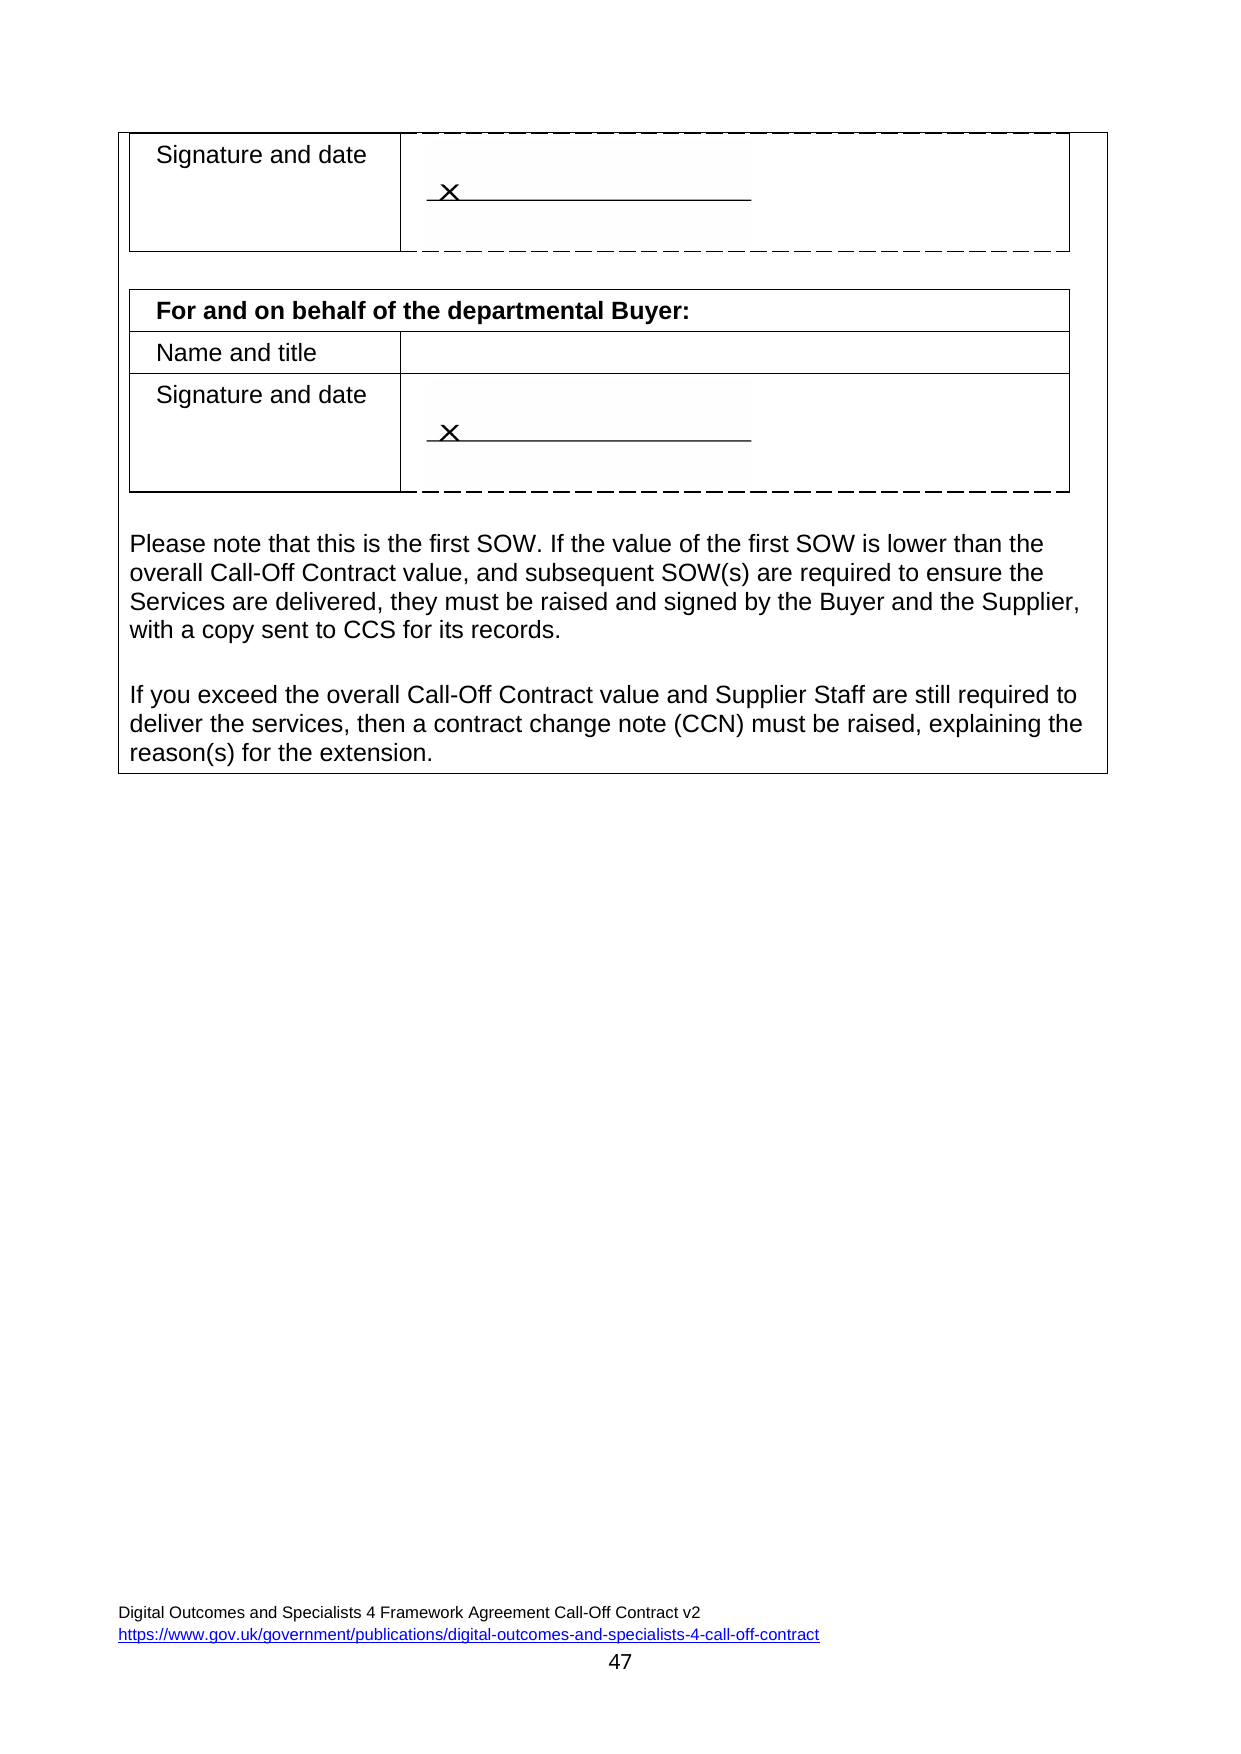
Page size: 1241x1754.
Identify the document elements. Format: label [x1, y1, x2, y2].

table_header [119, 133, 1107, 773]
picture [426, 140, 752, 245]
picture [426, 380, 752, 486]
